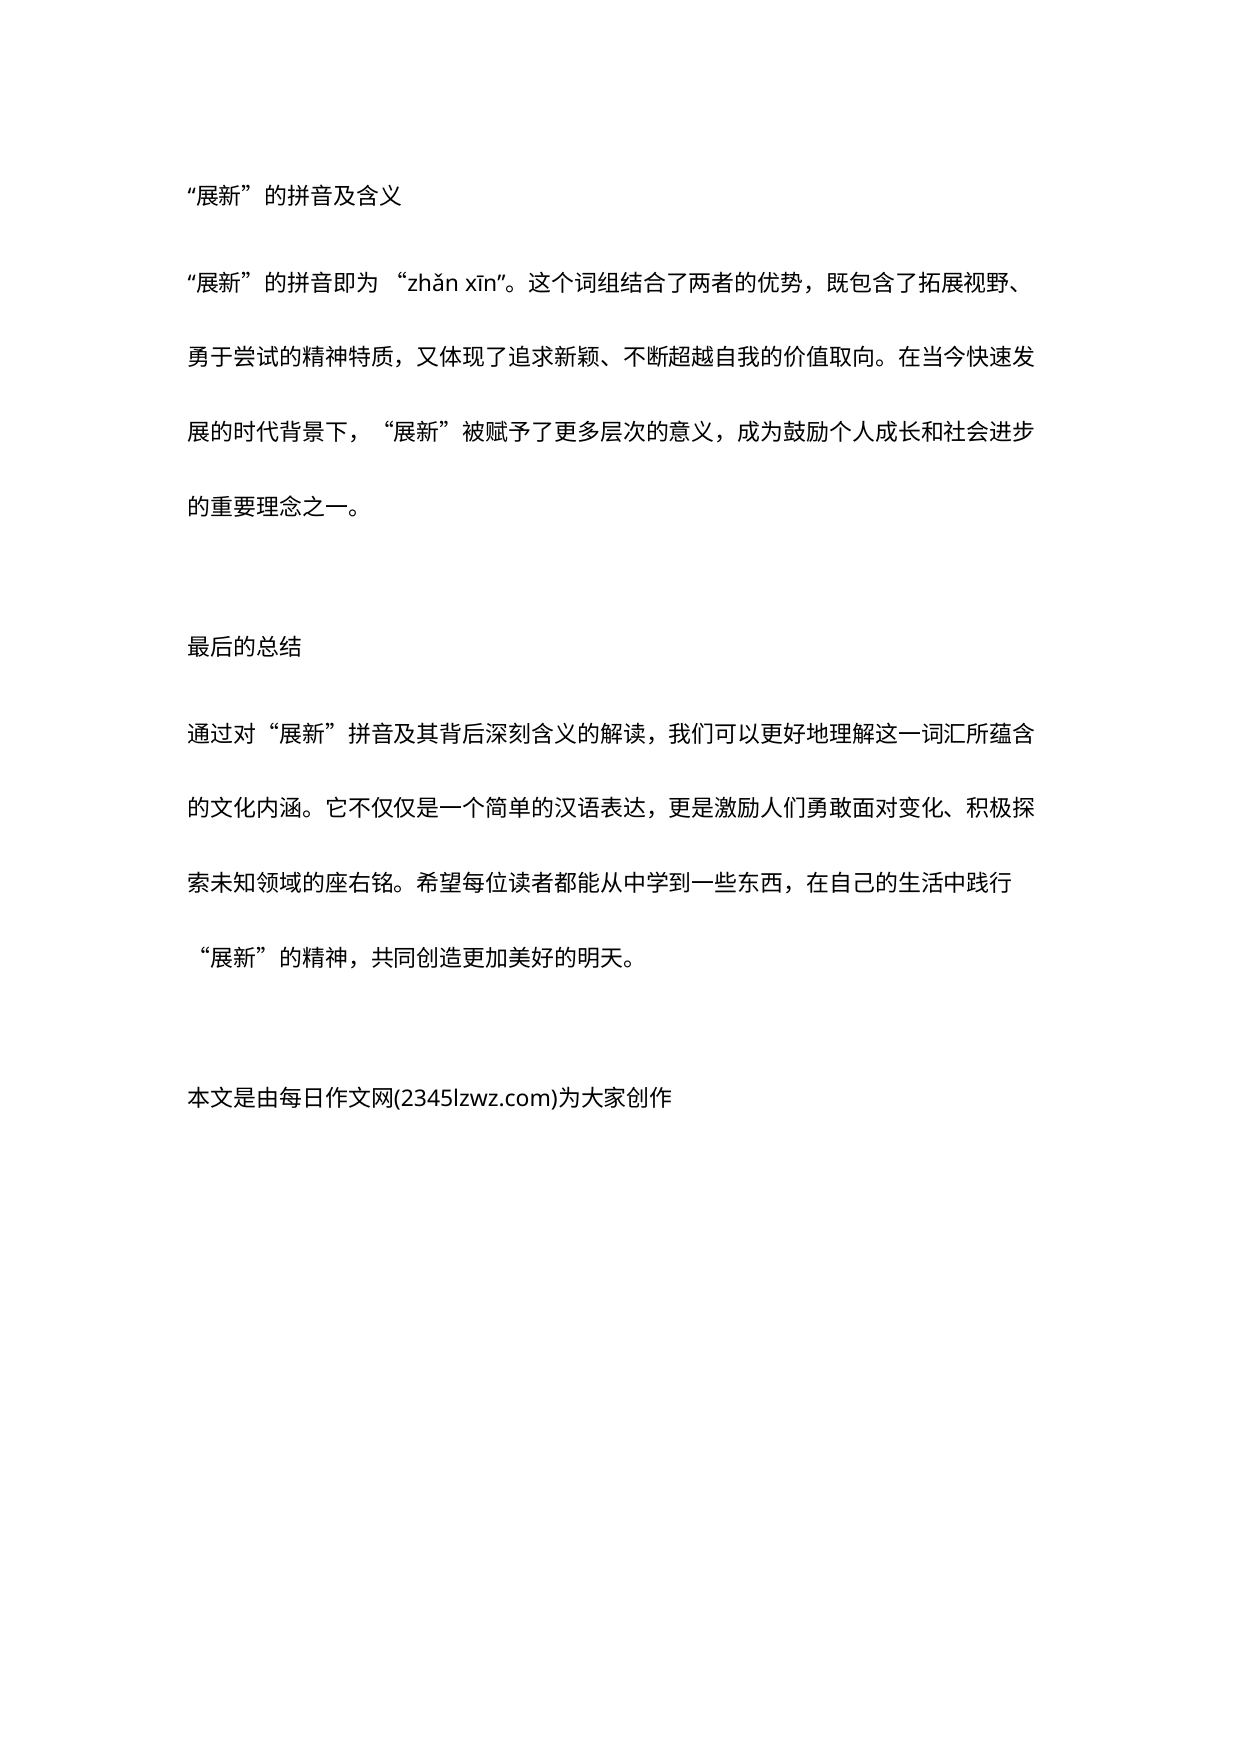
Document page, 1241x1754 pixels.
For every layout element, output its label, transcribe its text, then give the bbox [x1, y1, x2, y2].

text 本文是由每日作文网(2345lzwz.com)为大家创作 [187, 1064, 1053, 1129]
text 最后的总结 [187, 613, 1053, 678]
text 通过对“展新”拼音及其背后深刻含义的解读，我们可以更好地理解这一词汇所蕴含的文化内涵。它不仅仅是一个简单的汉语表达，更是激励人们勇敢面对变化、积极探索未知领域的座右铭。希望每位读者都能从中学到一些东西，在自己的生活中践行“展新”的精神，共同创造更加美好的明天。 [187, 700, 1053, 989]
text “展新”的拼音即为 “zhǎn xīn”。这个词组结合了两者的优势，既包含了拓展视野、勇于尝试的精神特质，又体现了追求新颖、不断超越自我的价值取向。在当今快速发展的时代背景下，“展新”被赋予了更多层次的意义，成为鼓励个人成长和社会进步的重要理念之一。 [187, 249, 1053, 538]
text “展新”的拼音及含义 [187, 162, 1053, 227]
